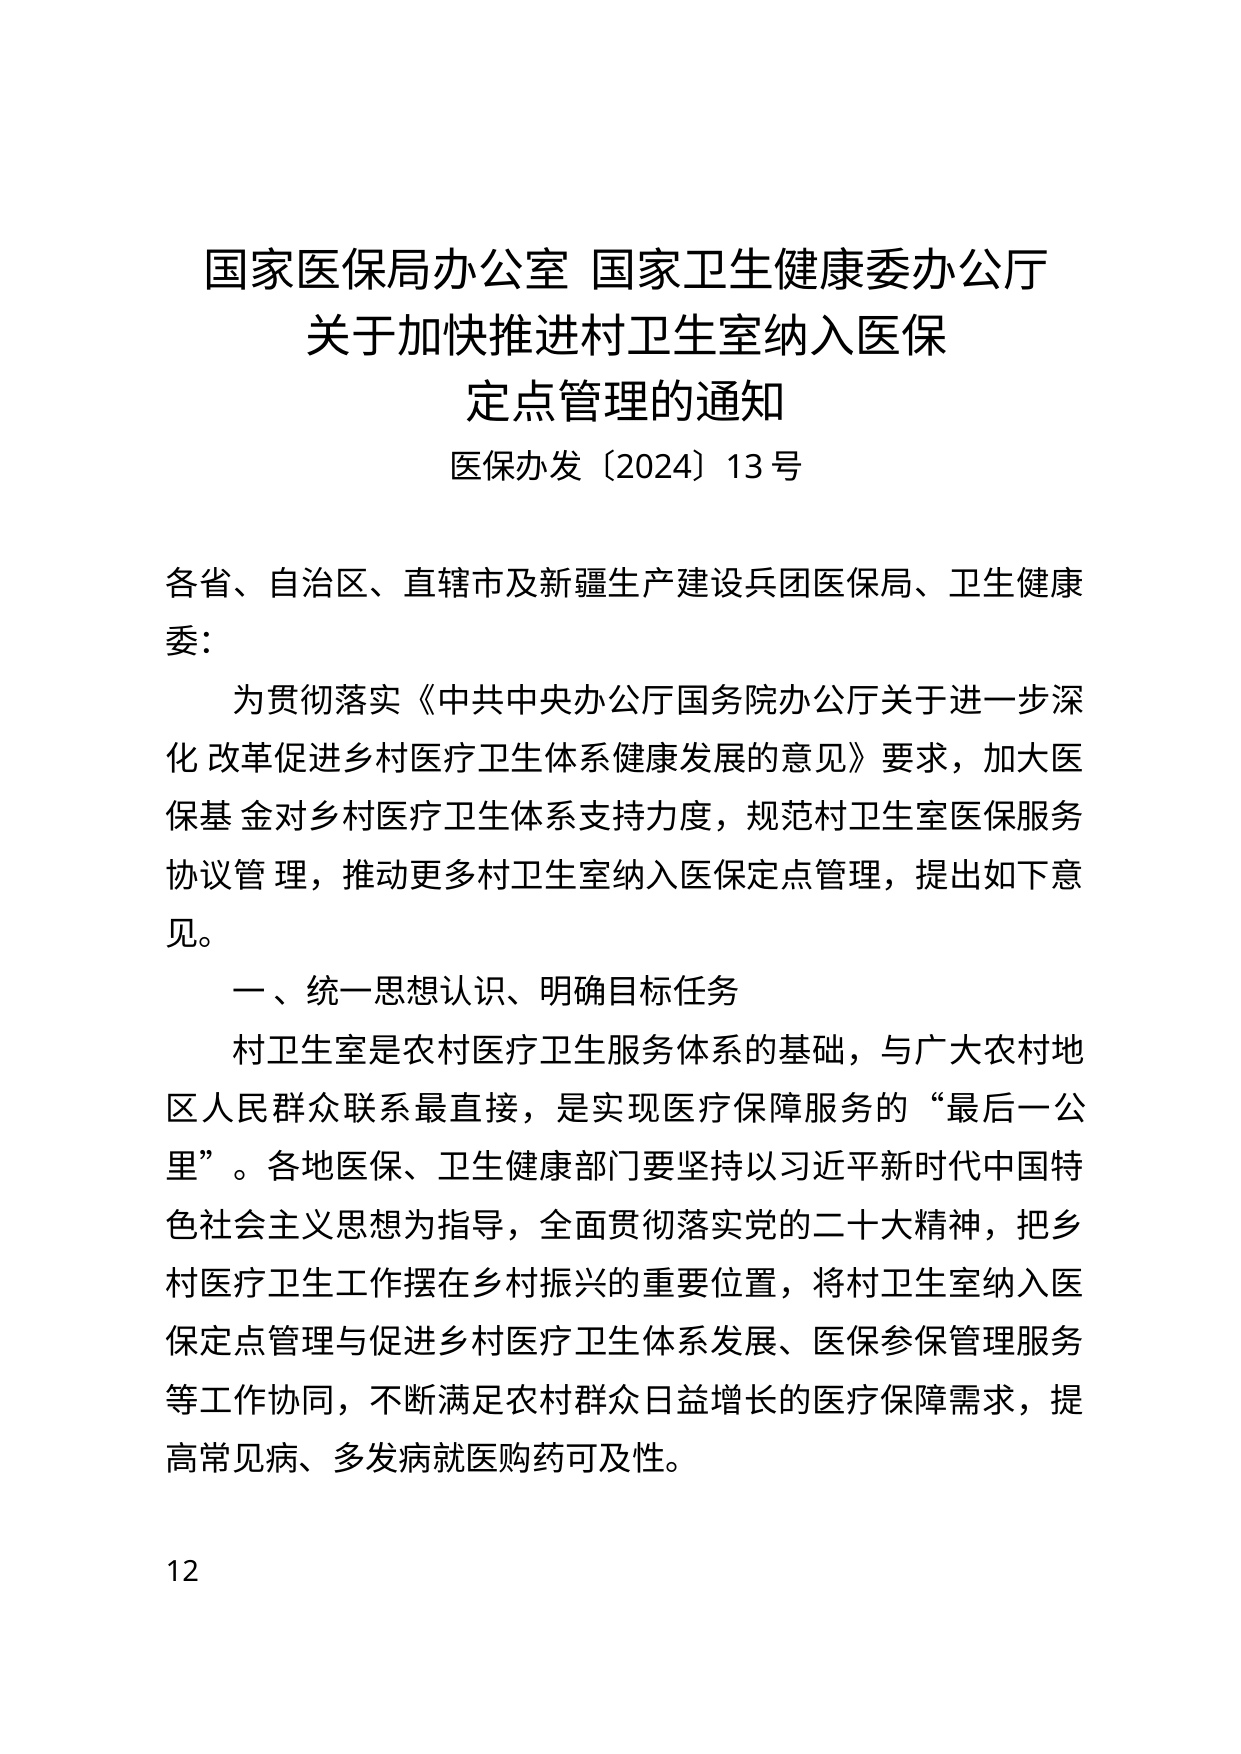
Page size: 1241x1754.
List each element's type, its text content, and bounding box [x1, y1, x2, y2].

text 医保办发〔2024〕13号 [165, 432, 1087, 490]
text 国家医保局办公室 国家卫生健康委办公厅 [165, 233, 1087, 299]
text 关于加快推进村卫生室纳入医保 [165, 299, 1087, 366]
text 定点管理的通知 [165, 366, 1087, 432]
text 一 、统一思想认识、明确目标任务 [165, 957, 1087, 1015]
text 各省、自治区、直辖市及新疆生产建设兵团医保局、卫生健康委： [165, 549, 1087, 665]
text 村卫生室是农村医疗卫生服务体系的基础，与广大农村地区人民群众联系最直接，是实现医疗保障服务的“最后一公里”。各地医保、卫生健康部门要坚持以习近平新时代中国特色社会主义思想为指导，全面贯彻落实党的二十大精神，把乡村医疗卫生工作摆在乡村振兴的重要位置，将村卫生室纳入医保定点管理与促进乡村医疗卫生体系发展、医保参保管理服务等工作协同，不断满足农村群众日益增长的医疗保障需求，提高常见病、多发病就医购药可及性。 [165, 1015, 1087, 1482]
text 为贯彻落实《中共中央办公厅国务院办公厅关于进一步深化 改革促进乡村医疗卫生体系健康发展的意见》要求，加大医保基 金对乡村医疗卫生体系支持力度，规范村卫生室医保服务协议管 理，推动更多村卫生室纳入医保定点管理，提出如下意见。 [165, 665, 1087, 957]
